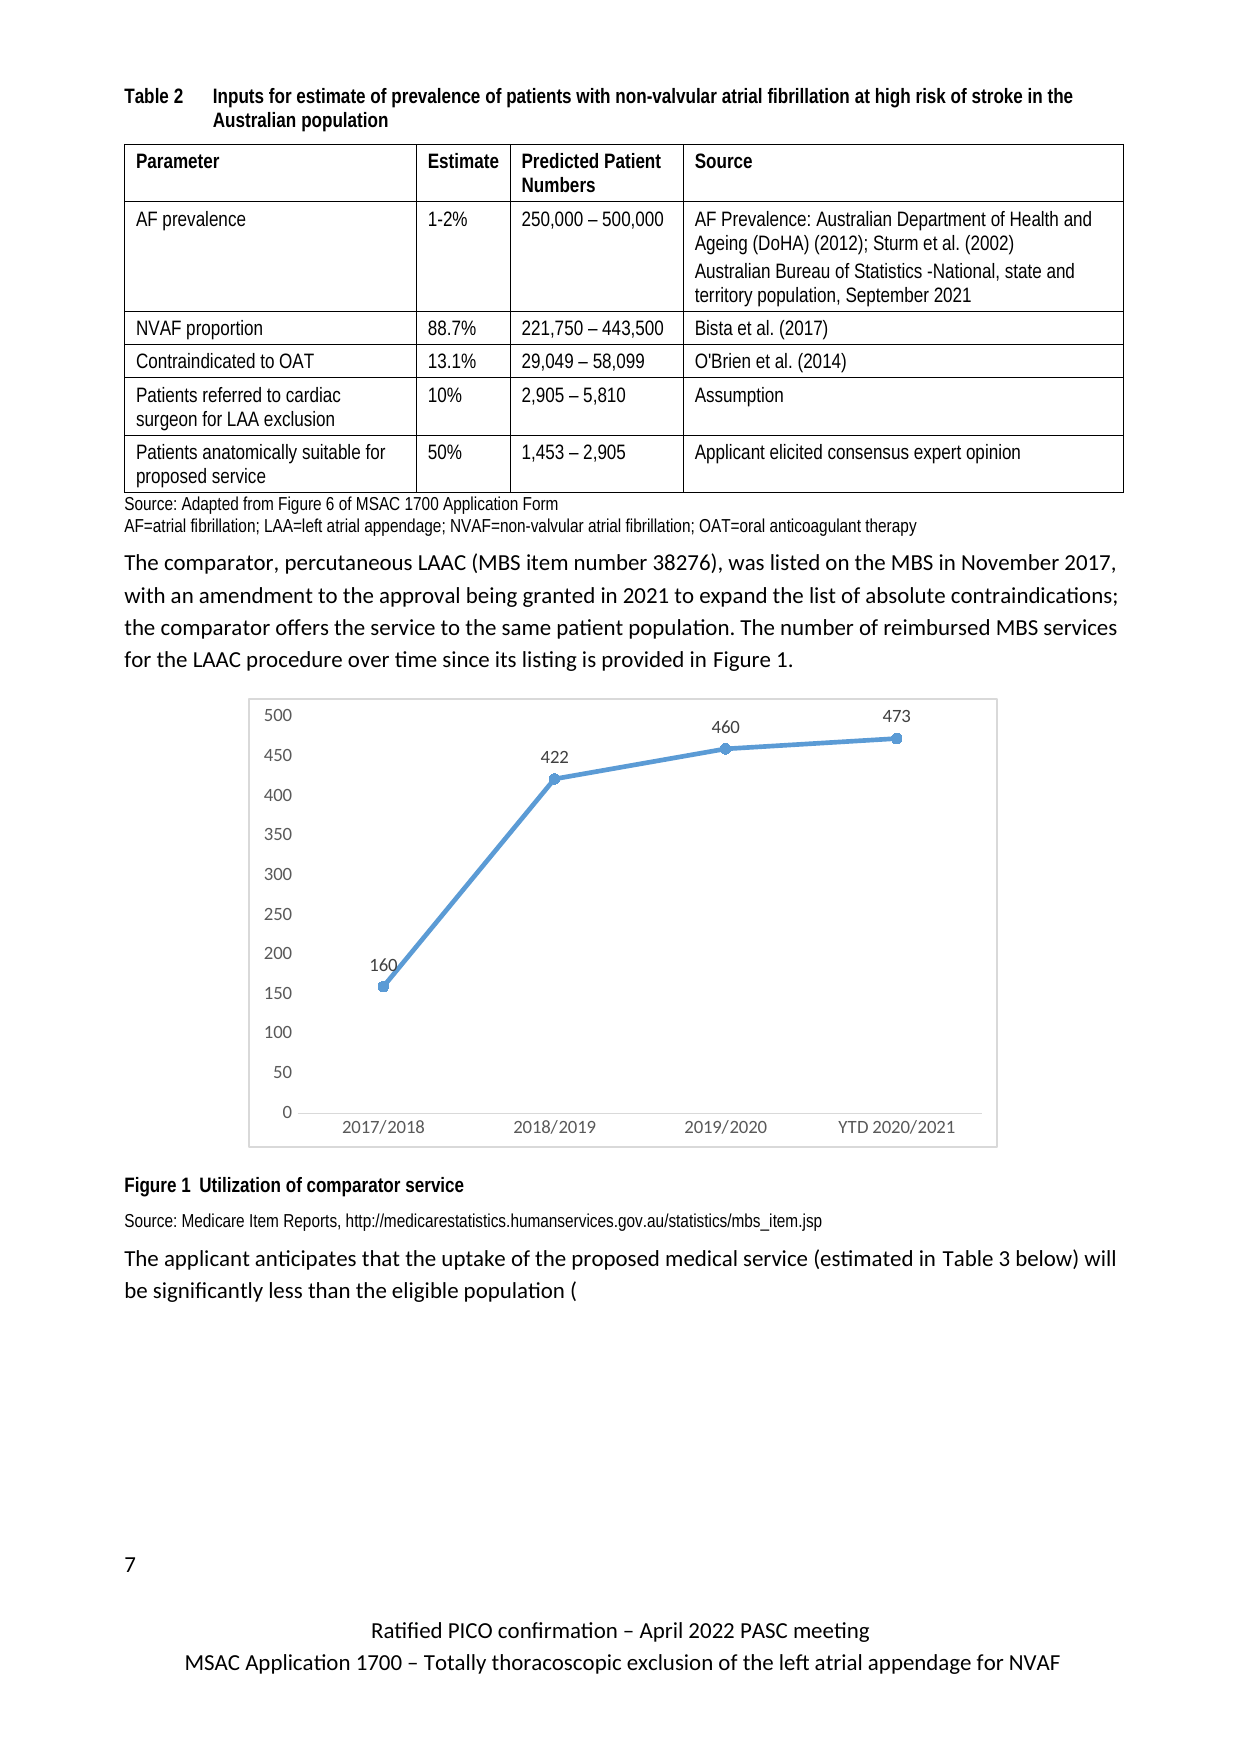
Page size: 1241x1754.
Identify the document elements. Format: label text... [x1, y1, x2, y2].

table_cell Bista et al. (2017) [684, 312, 1123, 344]
text The comparator, percutaneous LAAC (MBS item number 38276), was listed on the MBS in November 2017, with an amendment to the approval being granted in 2021 to expand the list of absolute contraindications; the comparator offers the service to the same patient population. The number of reimbursed MBS services for the LAAC procedure over time since its listing is provided in Figure 1. [124, 548, 1122, 673]
text Source: Adapted from Figure 6 of MSAC 1700 Application Form [124, 493, 1122, 514]
table_cell 50% [417, 436, 510, 492]
table_cell 88.7% [417, 312, 510, 344]
table_cell 1-2% [417, 202, 510, 311]
table_cell 10% [417, 378, 510, 434]
table_cell AF prevalence [125, 202, 416, 311]
table_cell Patients anatomically suitable for proposed service [125, 436, 416, 492]
text Source: Medicare Item Reports, http://medicarestatistics.humanservices.gov.au/statistics/mbs_item.jsp [124, 1209, 1122, 1231]
table_cell 29,049 – 58,099 [511, 345, 683, 377]
text Table 2 Inputs for estimate of prevalence of patients with non-valvular atrial fibrillation at high risk of stroke in the Australian population [124, 83, 1122, 131]
table_cell 13.1% [417, 345, 510, 377]
table_cell Applicant elicited consensus expert opinion [684, 436, 1123, 492]
text The applicant anticipates that the uptake of the proposed medical service (estimated in Table 3 below) will be significantly less than the eligible population ( [124, 1244, 1122, 1304]
table_cell AF Prevalence: Australian Department of Health and Ageing (DoHA) (2012); Sturm et al. (2002) Australian Bureau of Statistics -National, state and territory population, September 2021 [684, 202, 1123, 311]
text AF=atrial fibrillation; LAA=left atrial appendage; NVAF=non-valvular atrial fibrillation; OAT=oral anticoagulant therapy [124, 514, 1122, 536]
table_cell 2,905 – 5,810 [511, 378, 683, 434]
table_header Source [684, 145, 1123, 201]
table_cell 221,750 – 443,500 [511, 312, 683, 344]
table_cell Patients referred to cardiac surgeon for LAA exclusion [125, 378, 416, 434]
table_cell 1,453 – 2,905 [511, 436, 683, 492]
table_header Estimate [417, 145, 510, 201]
table_cell Assumption [684, 378, 1123, 434]
table_header Parameter [125, 145, 416, 201]
table_cell O'Brien et al. (2014) [684, 345, 1123, 377]
table_cell 250,000 – 500,000 [511, 202, 683, 311]
table_header Predicted Patient Numbers [511, 145, 683, 201]
text Figure 1 Utilization of comparator service [124, 1173, 1122, 1197]
table_cell NVAF proportion [125, 312, 416, 344]
table_cell Contraindicated to OAT [125, 345, 416, 377]
